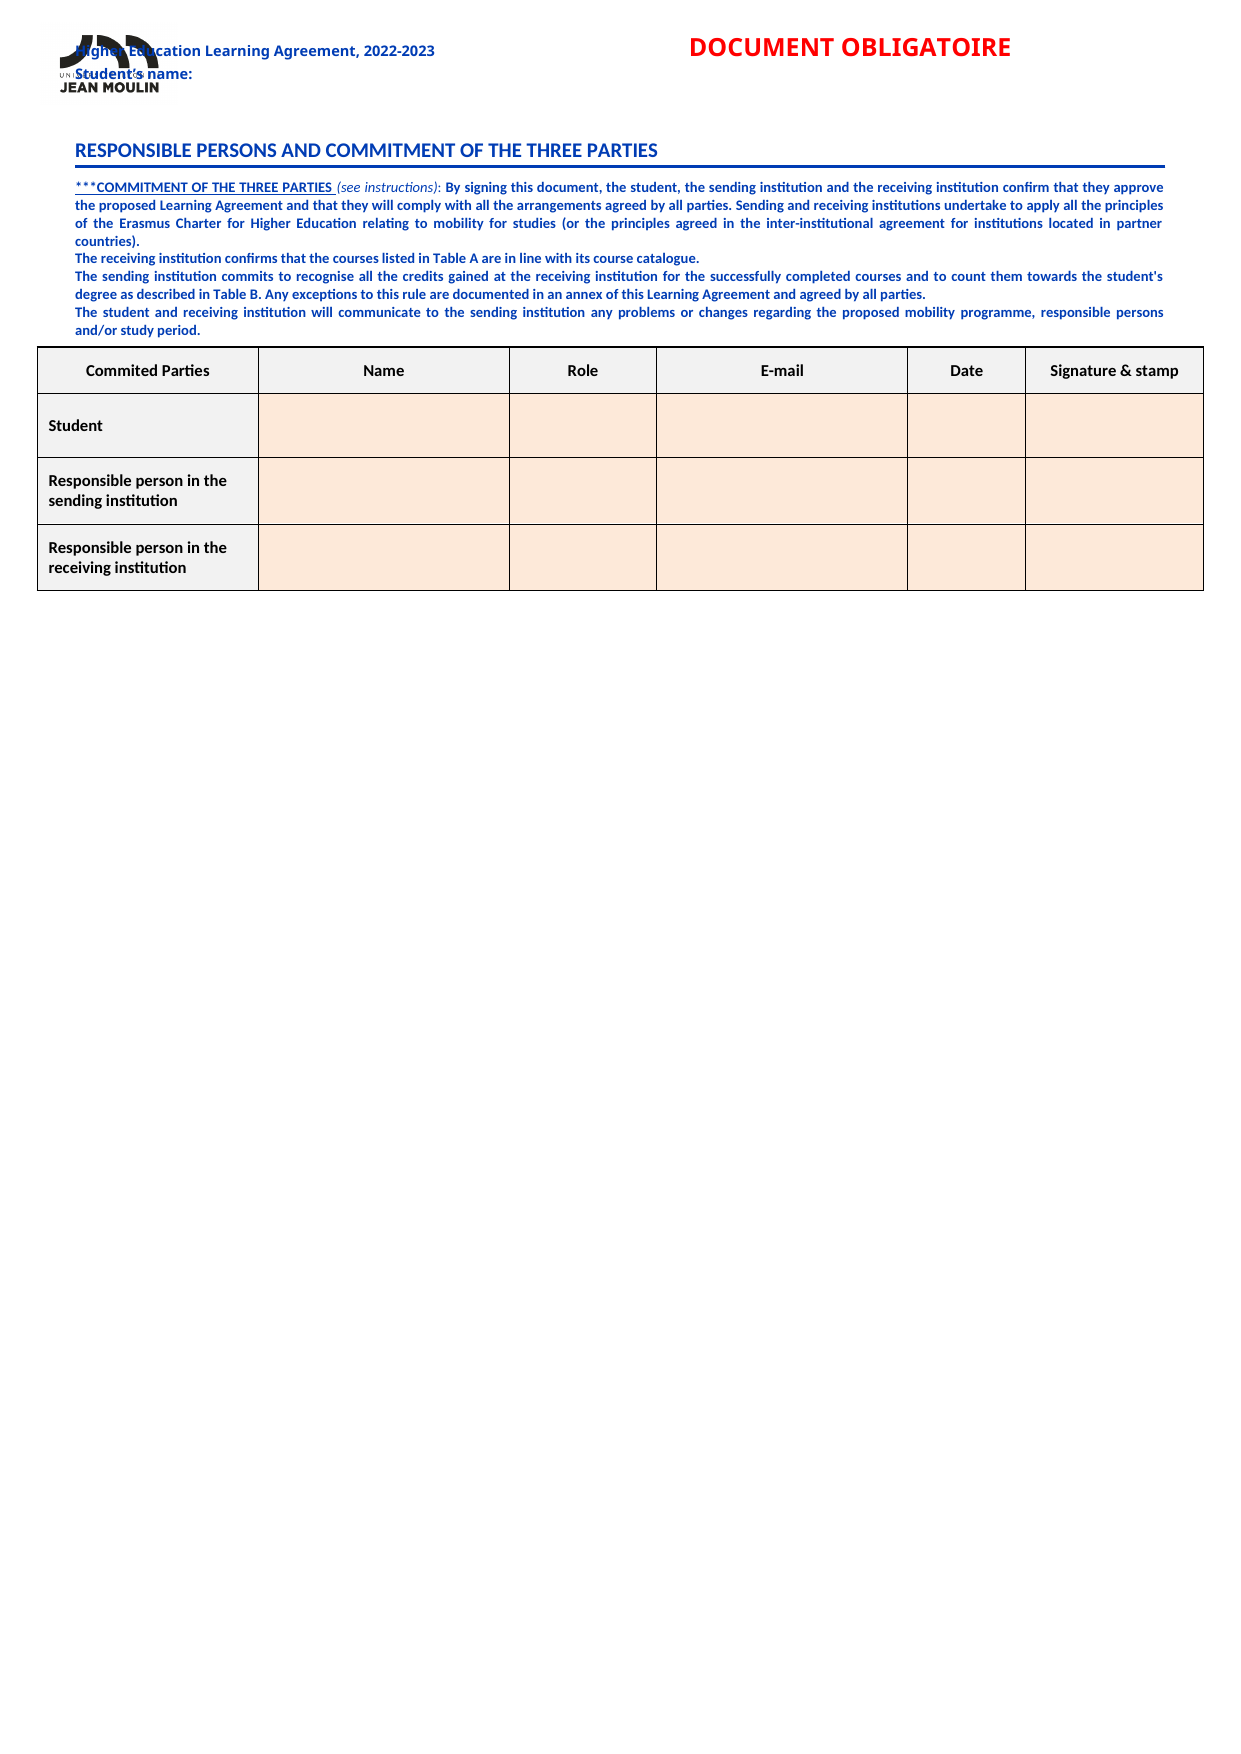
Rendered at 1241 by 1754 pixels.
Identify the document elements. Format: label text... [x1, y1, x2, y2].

text The student and receiving institution will communicate to the sending institution any problems or changes regarding the proposed mobility programme, responsible persons and/or study period. [75, 303, 1165, 339]
table_cell Responsible person in the receiving institution [38, 525, 258, 590]
table_header Signature & stamp [1026, 348, 1203, 393]
table_cell [908, 525, 1025, 590]
table_cell [1026, 458, 1203, 523]
table_header Date [908, 348, 1025, 393]
table_cell [510, 525, 656, 590]
table_cell [1026, 394, 1203, 457]
table_cell [908, 458, 1025, 523]
table_cell Responsible person in the sending institution [38, 458, 258, 523]
table_cell Student [38, 394, 258, 457]
text ***COMMITMENT OF THE THREE PARTIES (see instructions): By signing this document, the student, the sending institution and the receiving institution confirm that they approve the proposed Learning Agreement and that they will comply with all the arrangements agreed by all parties. Sending and receiving institutions undertake to apply all the principles of the Erasmus Charter for Higher Education relating to mobility for studies (or the principles agreed in the inter-institutional agreement for institutions located in partner countries). [75, 178, 1165, 250]
table_cell [657, 458, 907, 523]
table_cell [657, 394, 907, 457]
table_header Name [259, 348, 509, 393]
table_cell [259, 394, 509, 457]
table_cell [259, 458, 509, 523]
table_header Commited Parties [38, 348, 258, 393]
text The sending institution commits to recognise all the credits gained at the receiving institution for the successfully completed courses and to count them towards the student's degree as described in Table B. Any exceptions to this rule are documented in an annex of this Learning Agreement and agreed by all parties. [75, 268, 1165, 303]
text The receiving institution confirms that the courses listed in Table A are in line with its course catalogue. [75, 250, 1165, 268]
table_cell [657, 525, 907, 590]
table_cell [510, 394, 656, 457]
table_cell [908, 394, 1025, 457]
table_cell [259, 525, 509, 590]
table_cell [1026, 525, 1203, 590]
table_cell [510, 458, 656, 523]
table_header E-mail [657, 348, 907, 393]
text RESPONSIBLE PERSONS AND COMMITMENT OF THE THREE PARTIES [75, 138, 1165, 165]
table_header Role [510, 348, 656, 393]
picture [39, 22, 179, 105]
